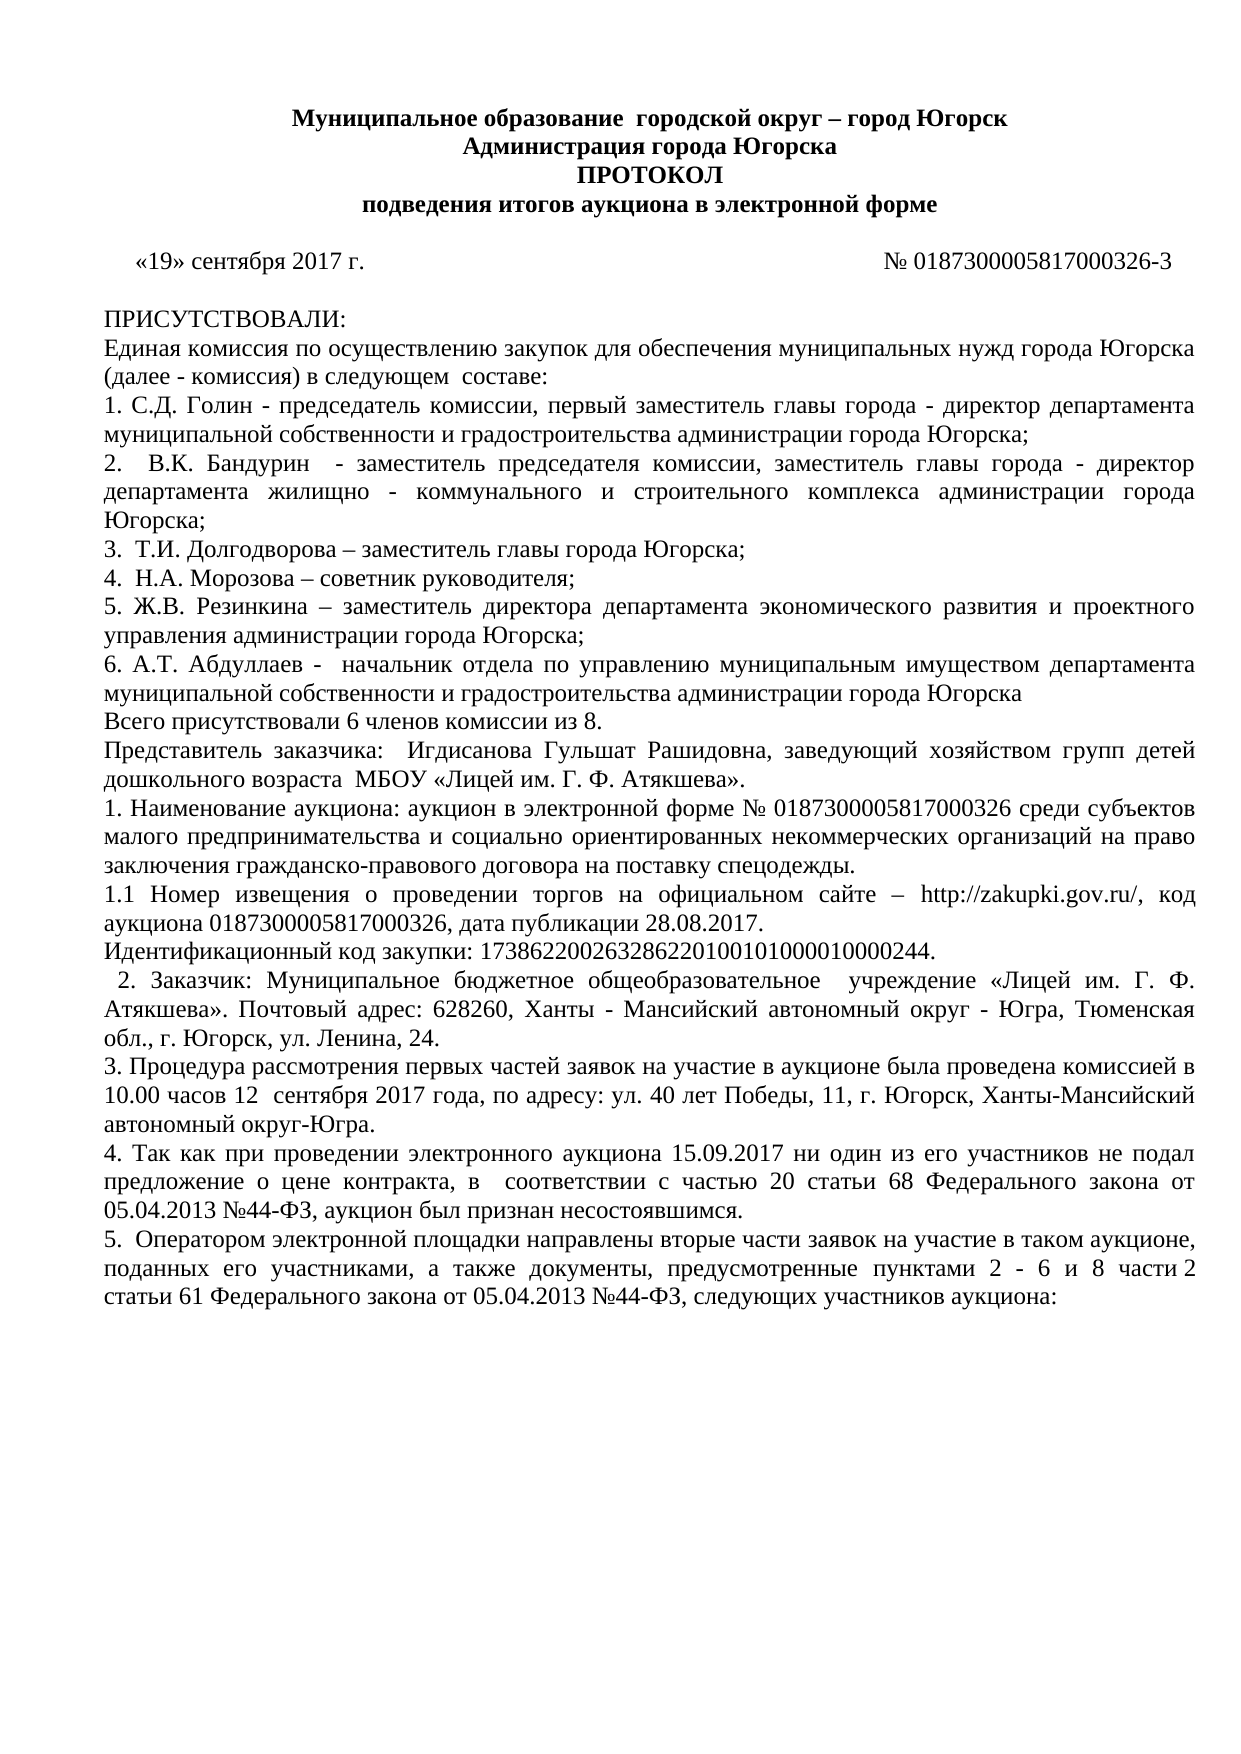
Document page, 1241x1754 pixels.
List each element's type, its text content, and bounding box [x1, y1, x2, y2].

text ПРОТОКОЛ [103, 160, 1196, 189]
text подведения итогов аукциона в электронной форме [103, 189, 1196, 218]
text 2. Заказчик: Муниципальное бюджетное общеобразовательное учреждение «Лицей им. Г. Ф. Атякшева». Почтовый адрес: 628260, Ханты - Мансийский автономный округ - Югра, Тюменская обл., г. Югорск, ул. Ленина, 24. [103, 965, 1196, 1051]
text 1.1 Номер извещения о проведении торгов на официальном сайте – http://zakupki.gov.ru/, код аукциона 0187300005817000326, дата публикации 28.08.2017. [103, 879, 1196, 936]
text 4. Так как при проведении электронного аукциона 15.09.2017 ни один из его участников не подал предложение о цене контракта, в соответствии с частью 20 статьи 68 Федерального закона от 05.04.2013 №44-ФЗ, аукцион был признан несостоявшимся. [103, 1138, 1196, 1224]
text 3. Т.И. Долгодворова – заместитель главы города Югорска; [103, 534, 1196, 563]
text 4. Н.А. Морозова – советник руководителя; [103, 563, 1196, 591]
text 1. С.Д. Голин - председатель комиссии, первый заместитель главы города - директор департамента муниципальной собственности и градостроительства администрации города Югорска; [103, 390, 1196, 448]
text ПРИСУТСТВОВАЛИ: [103, 304, 1196, 333]
text Единая комиссия по осуществлению закупок для обеспечения муниципальных нужд города Югорска (далее - комиссия) в следующем составе: [103, 333, 1196, 390]
text 5. Ж.В. Резинкина – заместитель директора департамента экономического развития и проектного управления администрации города Югорска; [103, 591, 1196, 649]
text Представитель заказчика: Игдисанова Гульшат Рашидовна, заведующий хозяйством групп детей дошкольного возраста МБОУ «Лицей им. Г. Ф. Атякшева». [103, 735, 1196, 793]
text 6. А.Т. Абдуллаев - начальник отдела по управлению муниципальным имуществом департамента муниципальной собственности и градостроительства администрации города Югорска [103, 649, 1196, 706]
text «19» сентября 2017 г. № 0187300005817000326-3 [103, 246, 1196, 275]
text 2. В.К. Бандурин - заместитель председателя комиссии, заместитель главы города - директор департамента жилищно - коммунального и строительного комплекса администрации города Югорска; [103, 448, 1196, 534]
text 5. Оператором электронной площадки направлены вторые части заявок на участие в таком аукционе, поданных его участниками, а также документы, предусмотренные пунктами 2 - 6 и 8 части 2 статьи 61 Федерального закона от 05.04.2013 №44-ФЗ, следующих участников аукциона: [103, 1224, 1196, 1310]
text 1. Наименование аукциона: аукцион в электронной форме № 0187300005817000326 среди субъектов малого предпринимательства и социально ориентированных некоммерческих организаций на право заключения гражданско-правового договора на поставку спецодежды. [103, 793, 1196, 879]
text 3. Процедура рассмотрения первых частей заявок на участие в аукционе была проведена комиссией в 10.00 часов 12 сентября 2017 года, по адресу: ул. 40 лет Победы, 11, г. Югорск, Ханты-Мансийский автономный округ-Югра. [103, 1051, 1196, 1138]
text Идентификационный код закупки: 173862200263286220100101000010000244. [103, 936, 1196, 965]
text Администрация города Югорска [103, 131, 1196, 160]
text Муниципальное образование городской округ – город Югорск [103, 103, 1196, 131]
text Всего присутствовали 6 членов комиссии из 8. [103, 706, 1196, 735]
